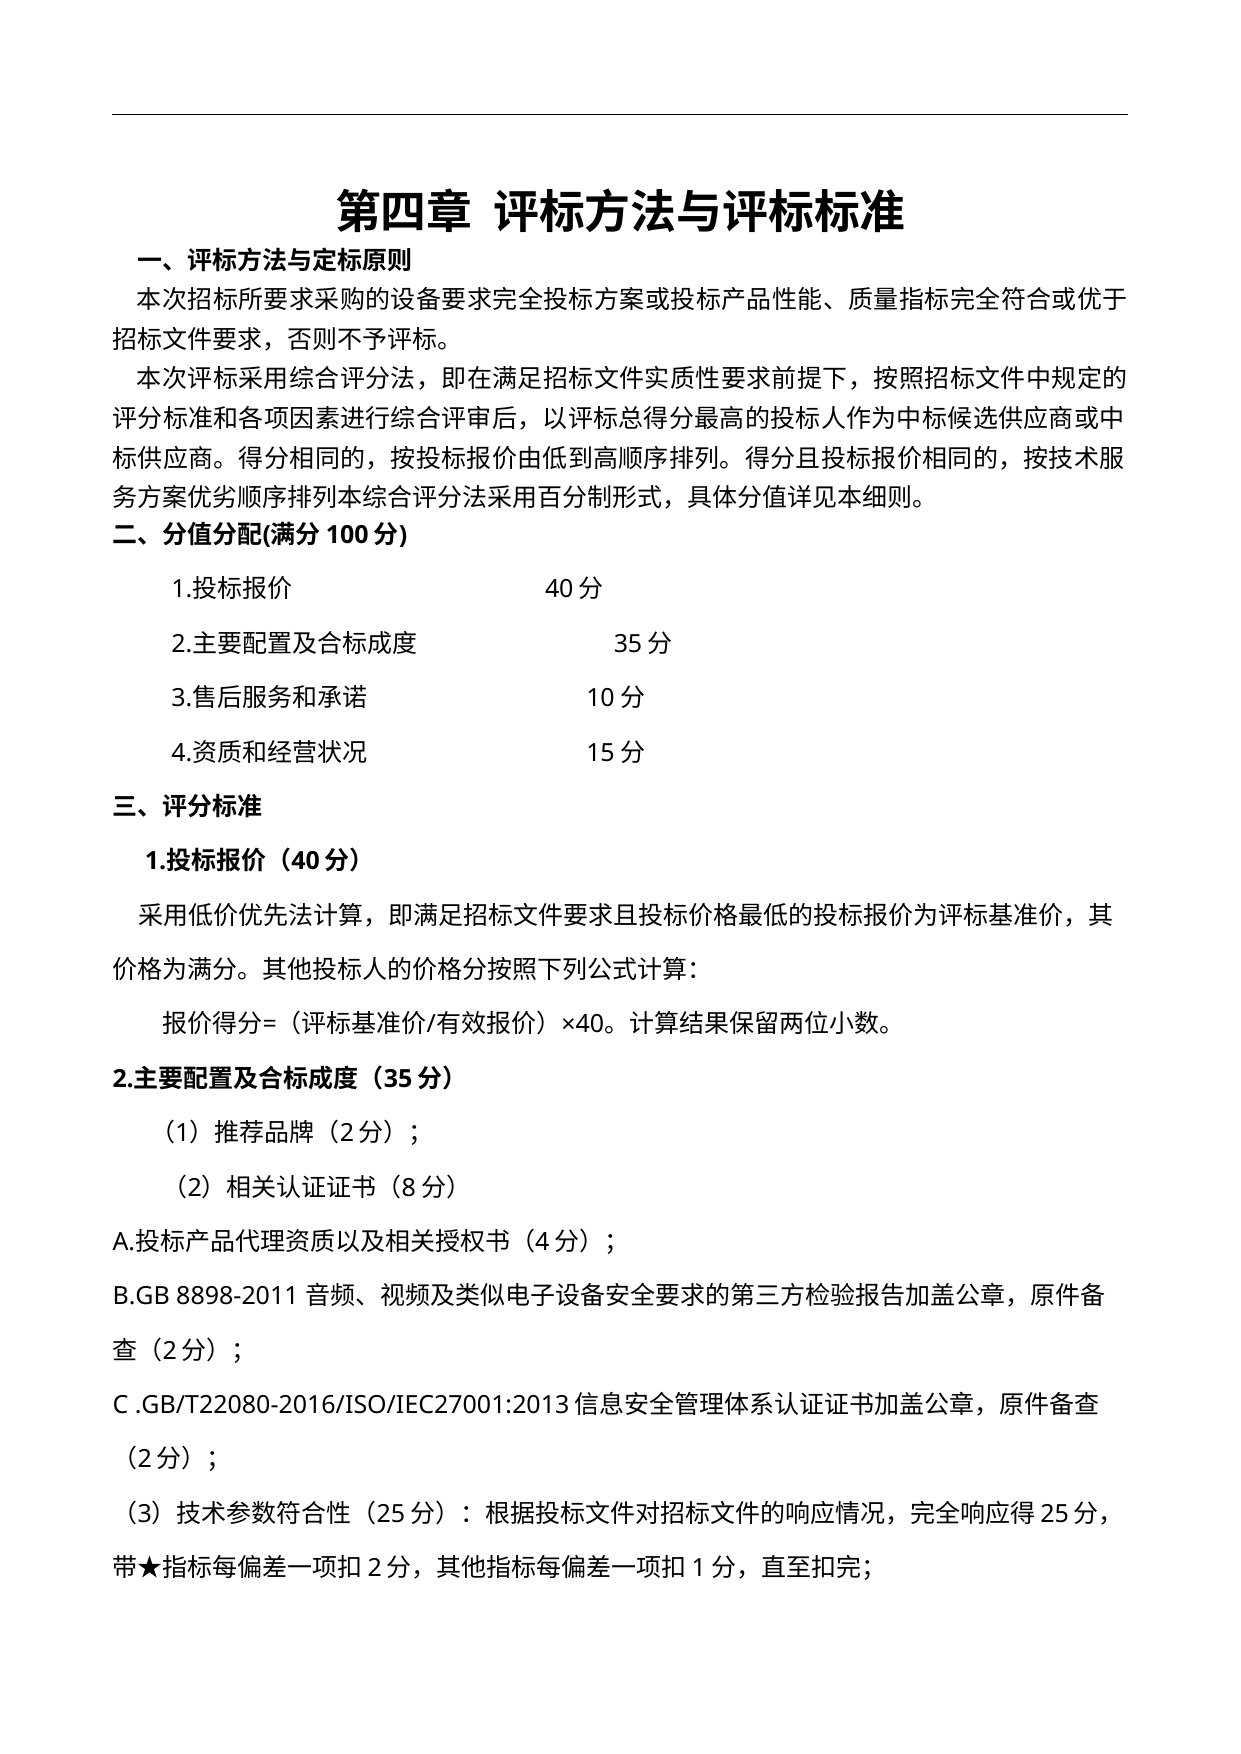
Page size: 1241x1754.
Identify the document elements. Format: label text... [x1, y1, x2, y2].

text 1.投标报价（40分） [112, 841, 1128, 877]
text C .GB/T22080-2016/ISO/IEC27001:2013信息安全管理体系认证证书加盖公章，原件备查（2分）； [112, 1384, 1128, 1475]
text 一、评标方法与定标原则 [112, 237, 1128, 277]
text 4.资质和经营状况 15分 [171, 732, 1128, 768]
text B.GB 8898-2011 音频、视频及类似电子设备安全要求的第三方检验报告加盖公章，原件备查（2分）； [112, 1276, 1128, 1366]
text 2.主要配置及合标成度（35分） [112, 1058, 1128, 1094]
text 3.售后服务和承诺 10分 [171, 678, 1128, 714]
text 本次招标所要求采购的设备要求完全投标方案或投标产品性能、质量指标完全符合或优于招标文件要求，否则不予评标。 [112, 277, 1128, 356]
text 三、评分标准 [112, 786, 1128, 823]
text （1）推荐品牌（2分）； [112, 1113, 1128, 1149]
text A.投标产品代理资质以及相关授权书（4分）； [112, 1221, 1128, 1258]
text 采用低价优先法计算，即满足招标文件要求且投标价格最低的投标报价为评标基准价，其价格为满分。其他投标人的价格分按照下列公式计算： [112, 895, 1128, 986]
text 第四章 评标方法与评标标准 [112, 194, 1128, 237]
text 二、分值分配(满分100分) [112, 514, 1128, 551]
text （3）技术参数符合性（25分）：根据投标文件对招标文件的响应情况，完全响应得25分，带★指标每偏差一项扣2分，其他指标每偏差一项扣1分，直至扣完； [112, 1493, 1128, 1584]
text 本次评标采用综合评分法，即在满足招标文件实质性要求前提下，按照招标文件中规定的评分标准和各项因素进行综合评审后，以评标总得分最高的投标人作为中标候选供应商或中标供应商。得分相同的，按投标报价由低到高顺序排列。得分且投标报价相同的，按技术服务方案优劣顺序排列本综合评分法采用百分制形式，具体分值详见本细则。 [112, 356, 1128, 514]
text 1.投标报价 40分 [171, 569, 1128, 605]
text （2）相关认证证书（8分） [112, 1167, 1128, 1203]
text 2.主要配置及合标成度 35分 [171, 623, 1128, 659]
text 报价得分=（评标基准价/有效报价）×40。计算结果保留两位小数。 [112, 1004, 1128, 1040]
